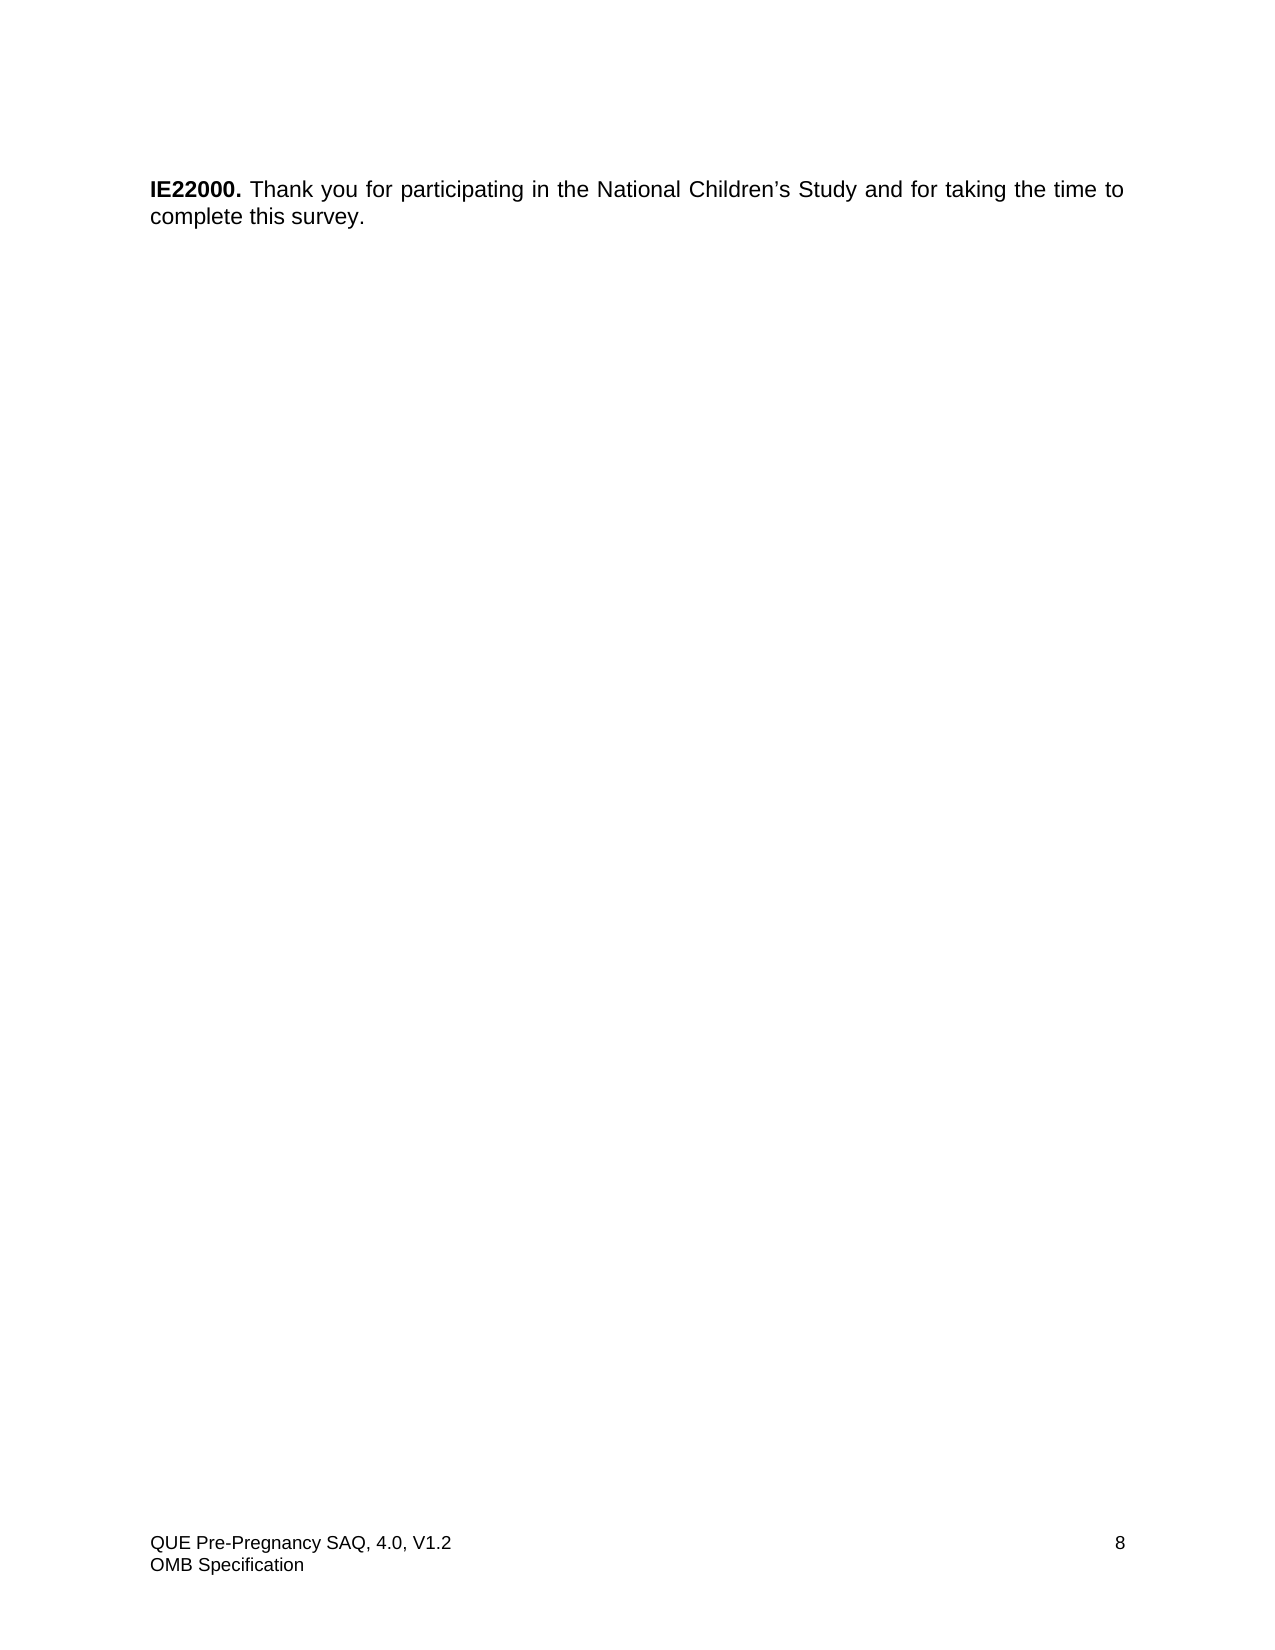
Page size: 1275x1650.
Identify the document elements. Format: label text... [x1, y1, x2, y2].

text IE22000. Thank you for participating in the National Children’s Study and for taking the time to complete this survey. [150, 176, 1125, 229]
